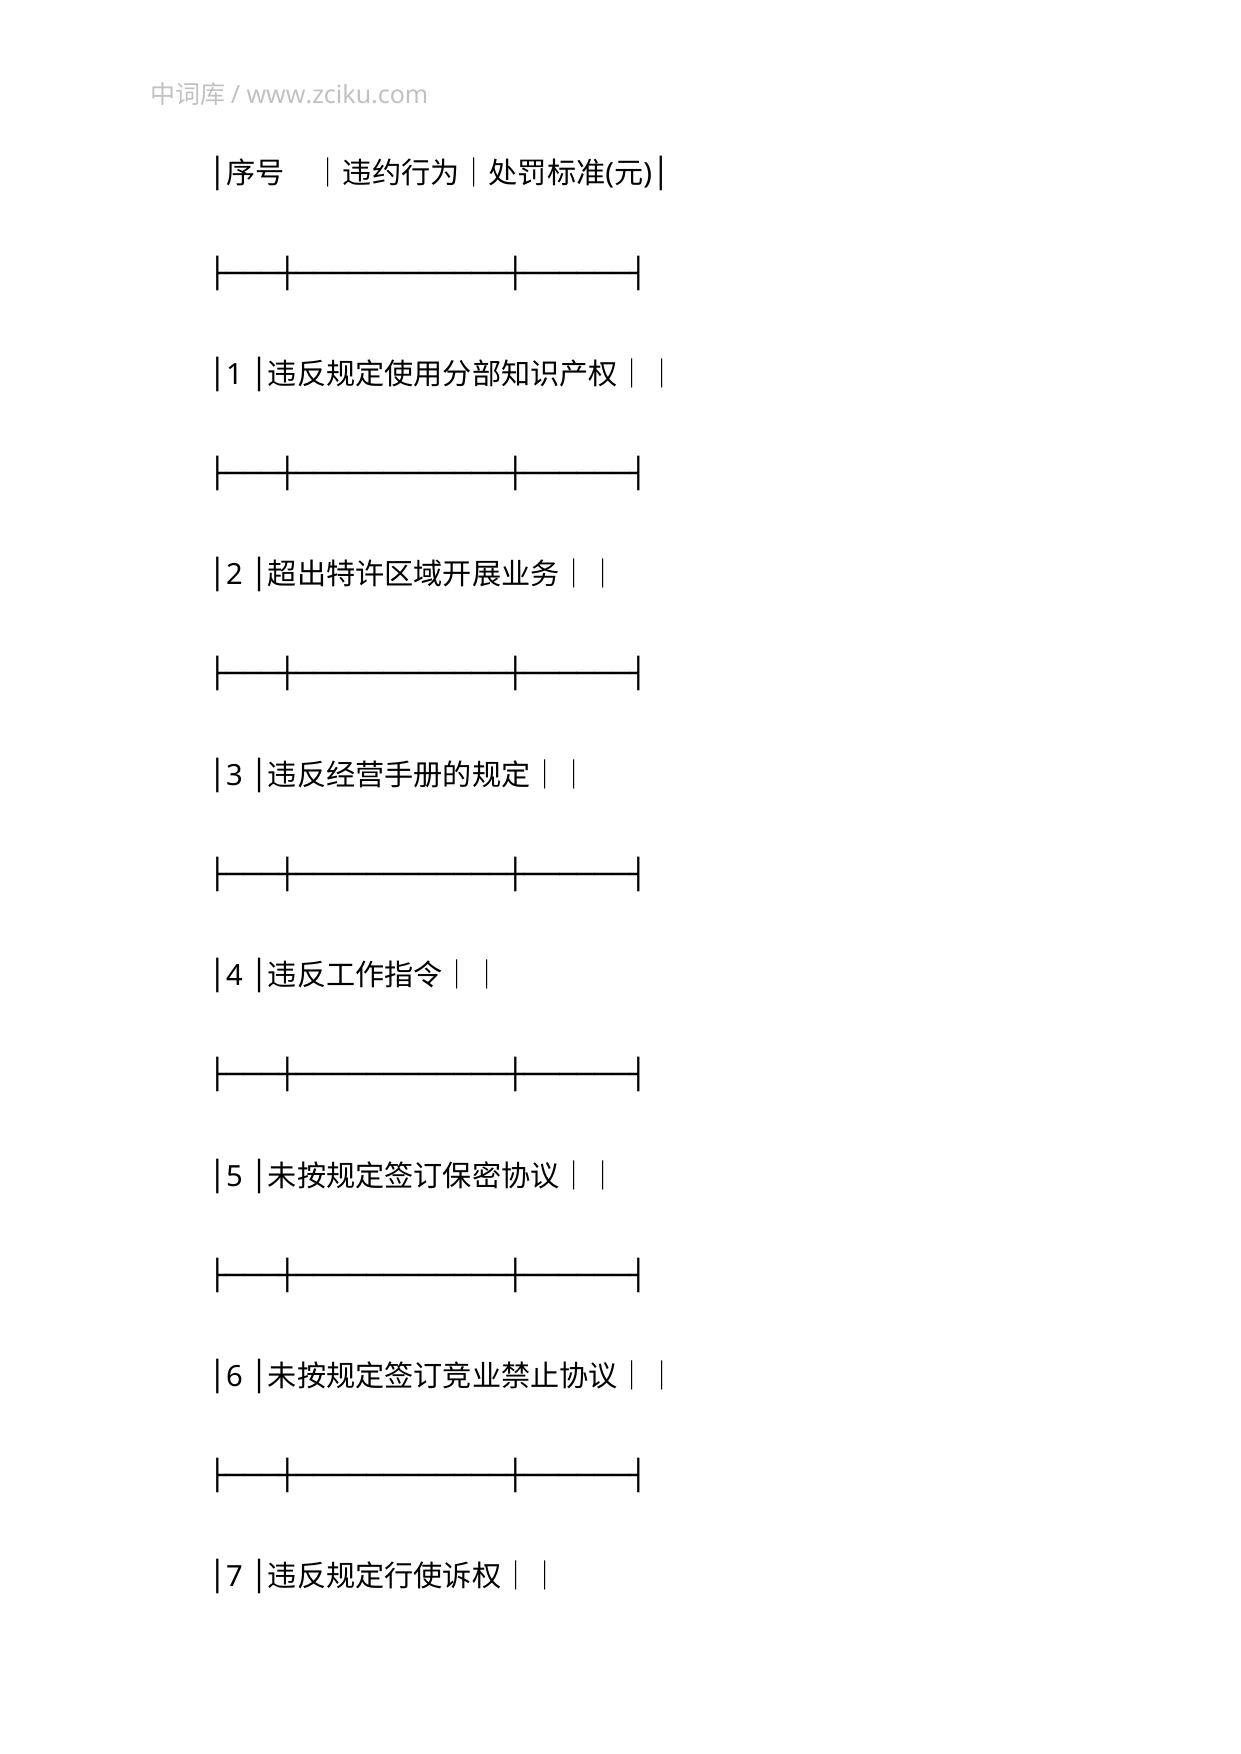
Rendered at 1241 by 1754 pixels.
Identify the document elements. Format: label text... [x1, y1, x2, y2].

text │序号 │违约行为│处罚标准(元)│ [150, 150, 1090, 192]
text ├───┼────────────┼──────┤ [150, 853, 1090, 893]
text │2 │超出特许区域开展业务││ [150, 551, 1090, 593]
text ├───┼────────────┼──────┤ [150, 252, 1090, 292]
text ├───┼────────────┼──────┤ [150, 1454, 1090, 1494]
text │5 │未按规定签订保密协议││ [150, 1152, 1090, 1194]
text ├───┼────────────┼──────┤ [150, 1254, 1090, 1294]
text │1 │违反规定使用分部知识产权││ [150, 350, 1090, 393]
text │7 │违反规定行使诉权││ [150, 1553, 1090, 1595]
text ├───┼────────────┼──────┤ [150, 452, 1090, 492]
text │3 │违反经营手册的规定││ [150, 751, 1090, 794]
text │6 │未按规定签订竞业禁止协议││ [150, 1352, 1090, 1395]
text │4 │违反工作指令││ [150, 952, 1090, 994]
text ├───┼────────────┼──────┤ [150, 1054, 1090, 1093]
text ├───┼────────────┼──────┤ [150, 653, 1090, 692]
